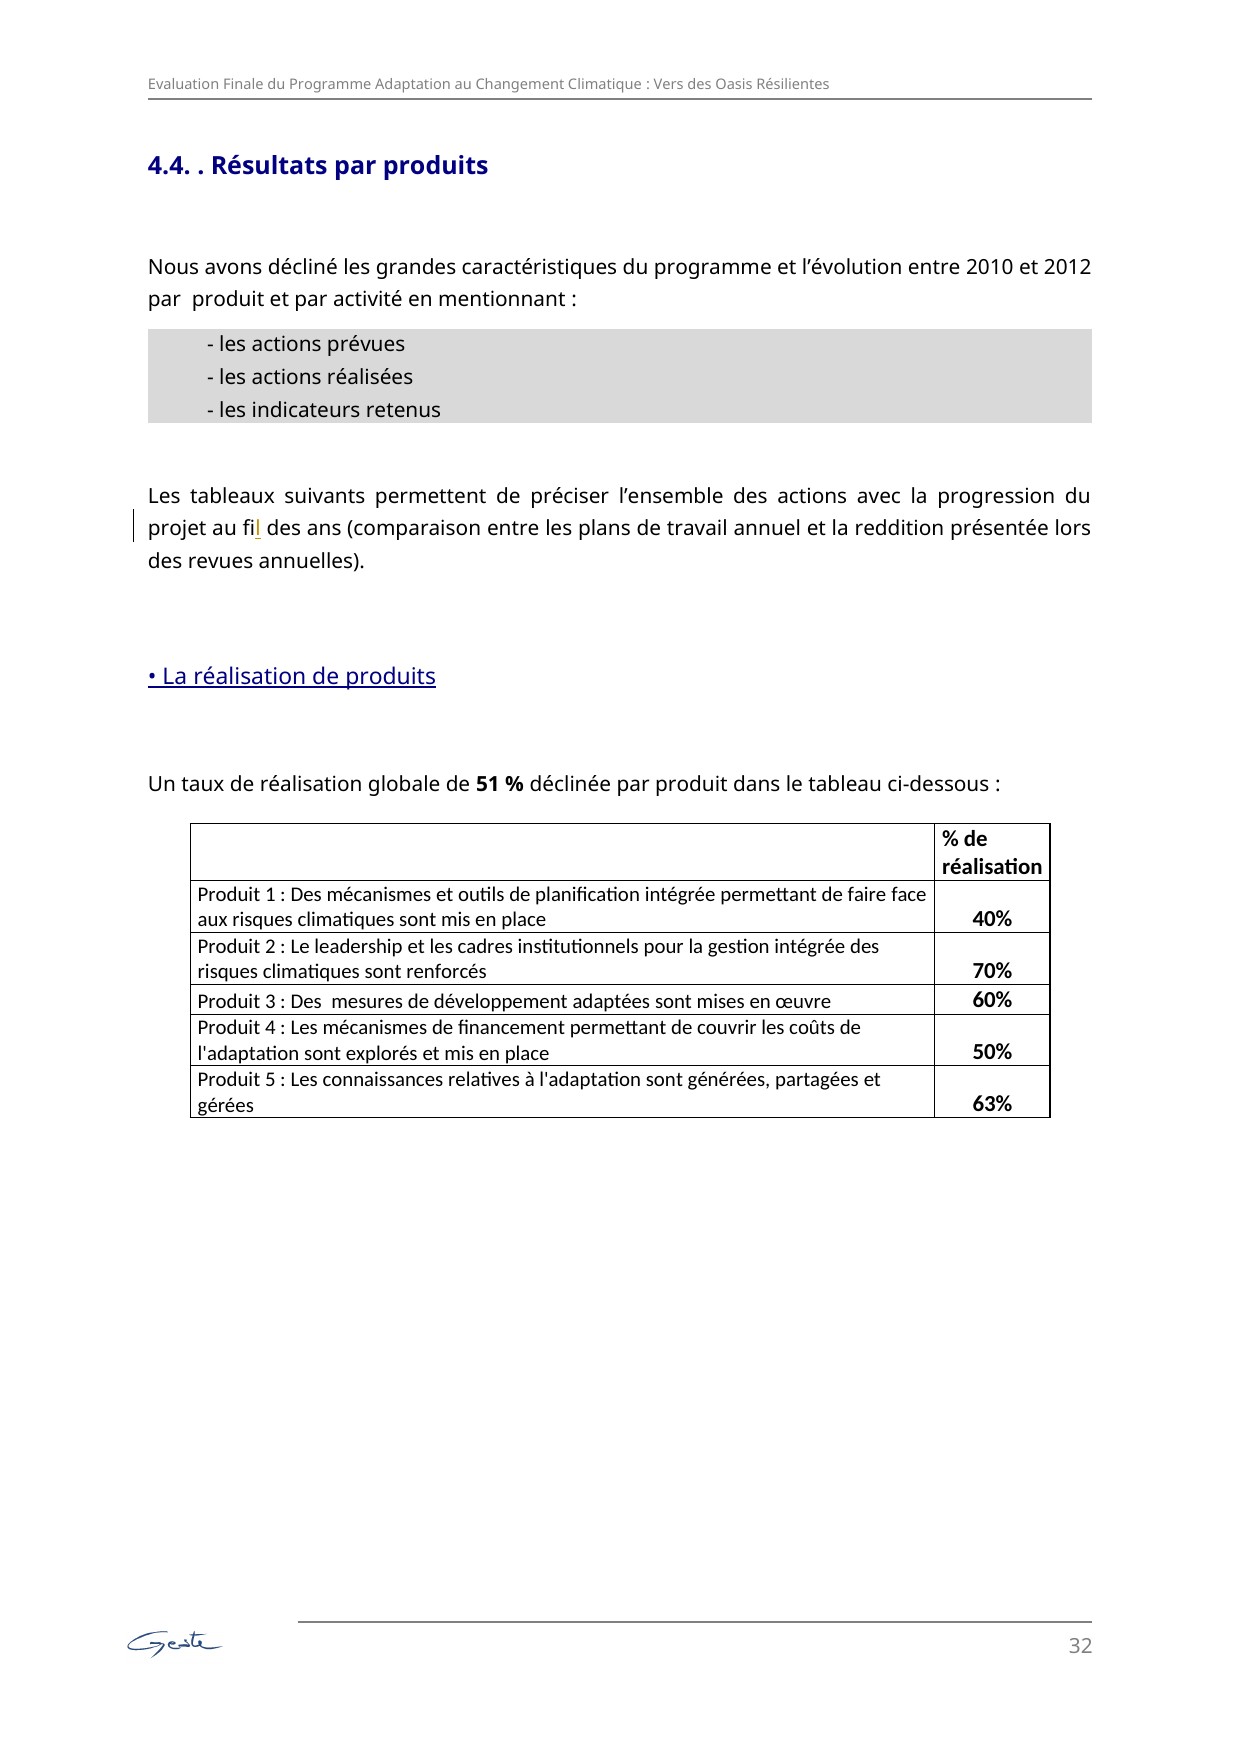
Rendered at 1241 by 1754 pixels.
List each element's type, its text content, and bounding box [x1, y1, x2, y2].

table_cell Produit 1 : Des mécanismes et outils de planification intégrée permettant de faire face aux risques climatiques sont mis en place [191, 881, 934, 932]
table_header % de réalisation [935, 824, 1049, 880]
text - les actions prévues [148, 329, 1092, 358]
text - les indicateurs retenus [148, 395, 1092, 423]
subtitle • La réalisation de produits [148, 660, 1092, 691]
table_cell Produit 4 : Les mécanismes de financement permettant de couvrir les coûts de l'adaptation sont explorés et mis en place [191, 1015, 934, 1065]
picture [124, 1627, 226, 1664]
table_cell Produit 2 : Le leadership et les cadres institutionnels pour la gestion intégrée des risques climatiques sont renforcés [191, 933, 934, 984]
text Un taux de réalisation globale de 51 % déclinée par produit dans le tableau ci-dessous : [148, 769, 1092, 798]
table_cell 70% [935, 933, 1049, 984]
table_cell 40% [935, 881, 1049, 932]
table_cell Produit 3 : Des mesures de développement adaptées sont mises en œuvre [191, 985, 934, 1013]
subtitle 4.4. . Résultats par produits [148, 148, 1092, 182]
text Nous avons décliné les grandes caractéristiques du programme et l’évolution entre 2010 et 2012 par produit et par activité en mentionnant : [148, 252, 1092, 313]
table_cell 50% [935, 1015, 1049, 1065]
table_cell Produit 5 : Les connaissances relatives à l'adaptation sont générées, partagées et gérées [191, 1066, 934, 1117]
table_cell 60% [935, 985, 1049, 1013]
text Les tableaux suivants permettent de préciser l’ensemble des actions avec la progression du projet au fi des ans (comparaison entre les plans de travail annuel et la reddition présentée lors des revues annuelles). [148, 481, 1092, 574]
table_header [191, 824, 934, 880]
text - les actions réalisées [148, 362, 1092, 391]
table_cell 63% [935, 1066, 1049, 1117]
